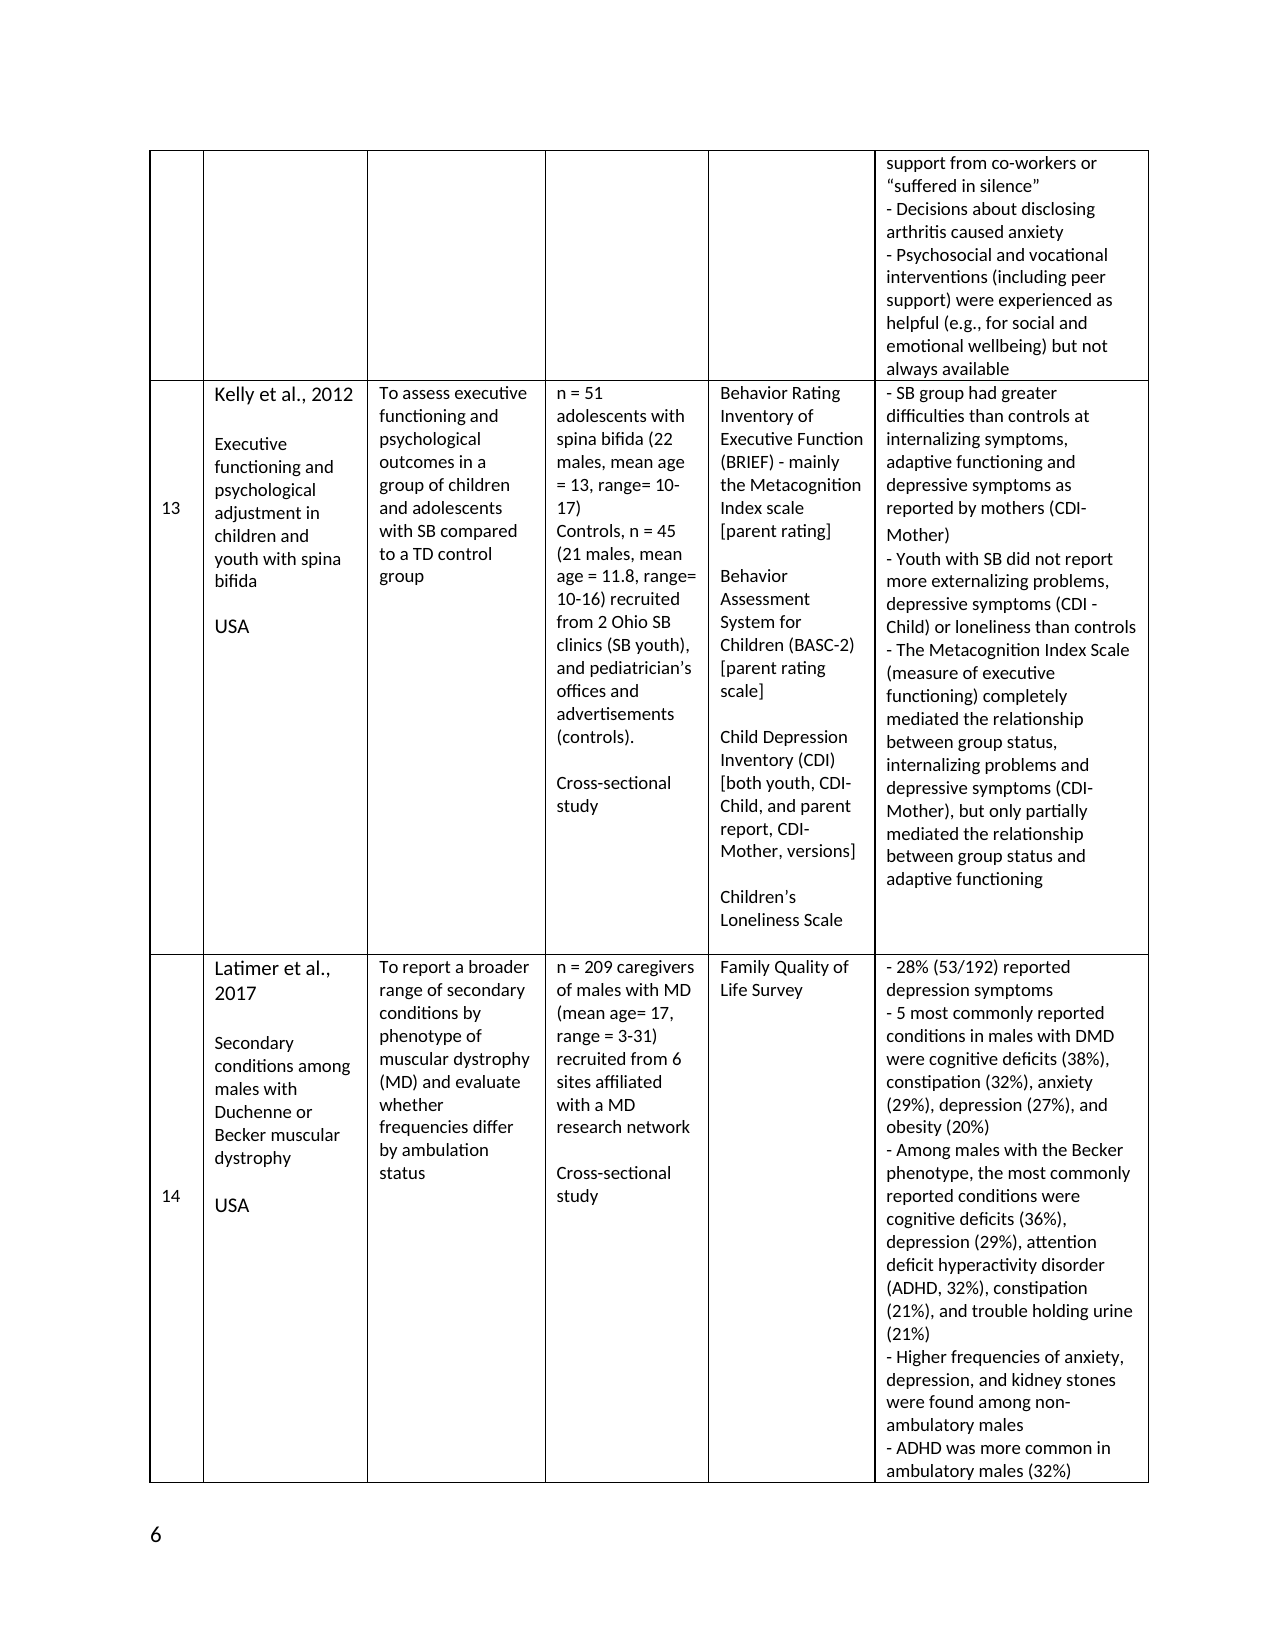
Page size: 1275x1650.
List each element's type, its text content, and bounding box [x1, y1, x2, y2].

table_cell n = 51 adolescents with spina bifida (22 males, mean age = 13, range= 10-17) Controls, n = 45 (21 males, mean age = 11.8, range= 10-16) recruited from 2 Ohio SB clinics (SB youth), and pediatrician’s offices and advertisements (controls). Cross-sectional study [546, 381, 708, 954]
table_cell Behavior Rating Inventory of Executive Function (BRIEF) - mainly the Metacognition Index scale [parent rating] Behavior Assessment System for Children (BASC-2) [parent rating scale] Child Depression Inventory (CDI) [both youth, CDI- Child, and parent report, CDI- Mother, versions] Children’s Loneliness Scale [709, 381, 874, 954]
table_cell To assess executive functioning and psychological outcomes in a group of children and adolescents with SB compared to a TD control group [368, 381, 545, 954]
table_cell n = 209 caregivers of males with MD (mean age= 17, range = 3-31) recruited from 6 sites affiliated with a MD research network Cross-sectional study [546, 955, 708, 1482]
table_cell Kelly et al., 2012 Executive functioning and psychological adjustment in children and youth with spina bifida USA [204, 381, 367, 954]
table_cell 13 [151, 381, 203, 954]
table_cell To report a broader range of secondary conditions by phenotype of muscular dystrophy (MD) and evaluate whether frequencies differ by ambulation status [368, 955, 545, 1482]
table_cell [546, 151, 708, 380]
table_cell 12 [151, 151, 203, 380]
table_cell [709, 151, 874, 380]
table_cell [876, 151, 1148, 380]
table_cell Latimer et al., 2017 Secondary conditions among males with Duchenne or Becker muscular dystrophy USA [204, 955, 367, 1482]
table_cell - SB group had greater difficulties than controls at internalizing symptoms, adaptive functioning and depressive symptoms as reported by mothers (CDI- Mother) - Youth with SB did not report more externalizing problems, depressive symptoms (CDI - Child) or loneliness than controls - The Metacognition Index Scale (measure of executive functioning) completely mediated the relationship between group status, internalizing problems and depressive symptoms (CDI-Mother), but only partially mediated the relationship between group status and adaptive functioning [876, 381, 1148, 954]
table_cell 14 [151, 955, 203, 1482]
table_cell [204, 151, 367, 380]
table_cell - 28% (53/192) reported depression symptoms - 5 most commonly reported conditions in males with DMD were cognitive deficits (38%), constipation (32%), anxiety (29%), depression (27%), and obesity (20%) - Among males with the Becker phenotype, the most commonly reported conditions were cognitive deficits (36%), depression (29%), attention deficit hyperactivity disorder (ADHD, 32%), constipation (21%), and trouble holding urine (21%) - Higher frequencies of anxiety, depression, and kidney stones were found among non-ambulatory males - ADHD was more common in ambulatory males (32%) [876, 955, 1148, 1482]
table_cell Family Quality of Life Survey [709, 955, 874, 1482]
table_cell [368, 151, 545, 380]
